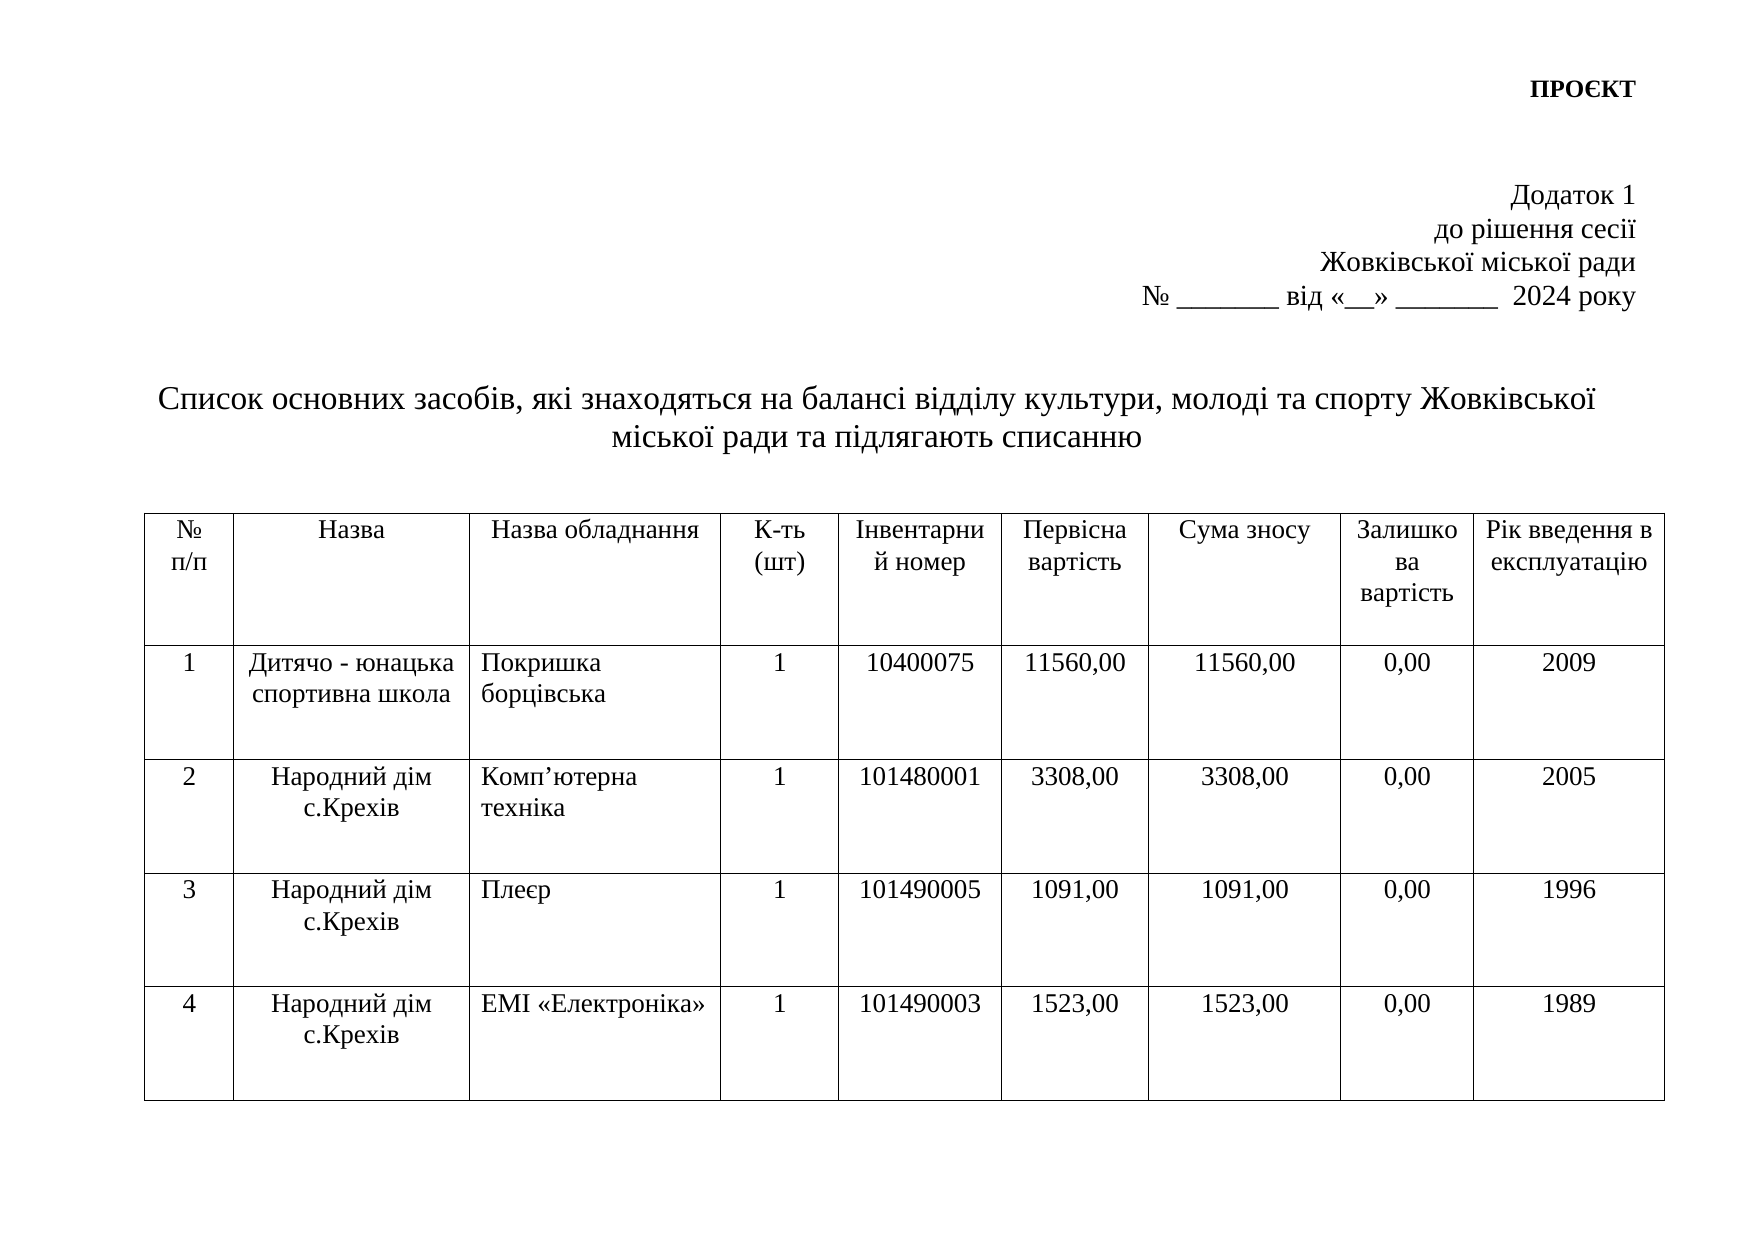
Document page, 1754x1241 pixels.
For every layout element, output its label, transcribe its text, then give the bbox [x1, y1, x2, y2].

table_cell 4 [145, 987, 233, 1100]
table_cell Покришка борцівська [470, 646, 720, 759]
table_header Сума зносу [1149, 514, 1340, 645]
table_cell 1 [721, 874, 838, 986]
table_cell Дитячо - юнацька спортивна школа [234, 646, 469, 759]
table_cell 1523,00 [1149, 987, 1340, 1100]
table_header Назва [234, 514, 469, 645]
table_cell 101480001 [839, 760, 1001, 872]
table_cell 1 [721, 987, 838, 1100]
table_cell 1989 [1474, 987, 1664, 1100]
text до рішення сесії [118, 211, 1636, 244]
table_cell 101490005 [839, 874, 1001, 986]
table_cell 0,00 [1341, 874, 1473, 986]
text Список основних засобів, які знаходяться на балансі відділу культури, молоді та спорту Жовківської міської ради та підлягають списанню [118, 378, 1636, 455]
table_cell 10400075 [839, 646, 1001, 759]
table_cell 1523,00 [1002, 987, 1148, 1100]
table_cell 3308,00 [1149, 760, 1340, 872]
table_cell Народний дім с.Крехів [234, 760, 469, 872]
table_cell Комп’ютерна техніка [470, 760, 720, 872]
table_cell 1 [721, 646, 838, 759]
table_cell Народний дім с.Крехів [234, 874, 469, 986]
table_cell 1 [145, 646, 233, 759]
table_cell 101490003 [839, 987, 1001, 1100]
text № _______ від «__» _______ 2024 року [118, 278, 1636, 311]
table_cell 3 [145, 874, 233, 986]
table_cell 1996 [1474, 874, 1664, 986]
table_header Інвентарний номер [839, 514, 1001, 645]
table_header Первісна вартість [1002, 514, 1148, 645]
table_cell 0,00 [1341, 646, 1473, 759]
table_cell 11560,00 [1149, 646, 1340, 759]
table_cell 1 [721, 760, 838, 872]
table_cell ЕМІ «Електроніка» [470, 987, 720, 1100]
table_header Залишкова вартість [1341, 514, 1473, 645]
text Жовківської міської ради [118, 244, 1636, 278]
table_cell 2009 [1474, 646, 1664, 759]
table_cell 1091,00 [1002, 874, 1148, 986]
table_cell 2005 [1474, 760, 1664, 872]
table_cell Плеєр [470, 874, 720, 986]
table_cell 2 [145, 760, 233, 872]
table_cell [234, 987, 469, 1100]
table_cell 11560,00 [1002, 646, 1148, 759]
table_header Назва обладнання [470, 514, 720, 645]
table_cell 1091,00 [1149, 874, 1340, 986]
table_cell 0,00 [1341, 987, 1473, 1100]
table_header Рік введення в експлуатацію [1474, 514, 1664, 645]
text Додаток 1 [118, 177, 1636, 211]
table_header № п/п [145, 514, 233, 645]
table_cell 0,00 [1341, 760, 1473, 872]
table_header К-ть (шт) [721, 514, 838, 645]
table_cell 3308,00 [1002, 760, 1148, 872]
